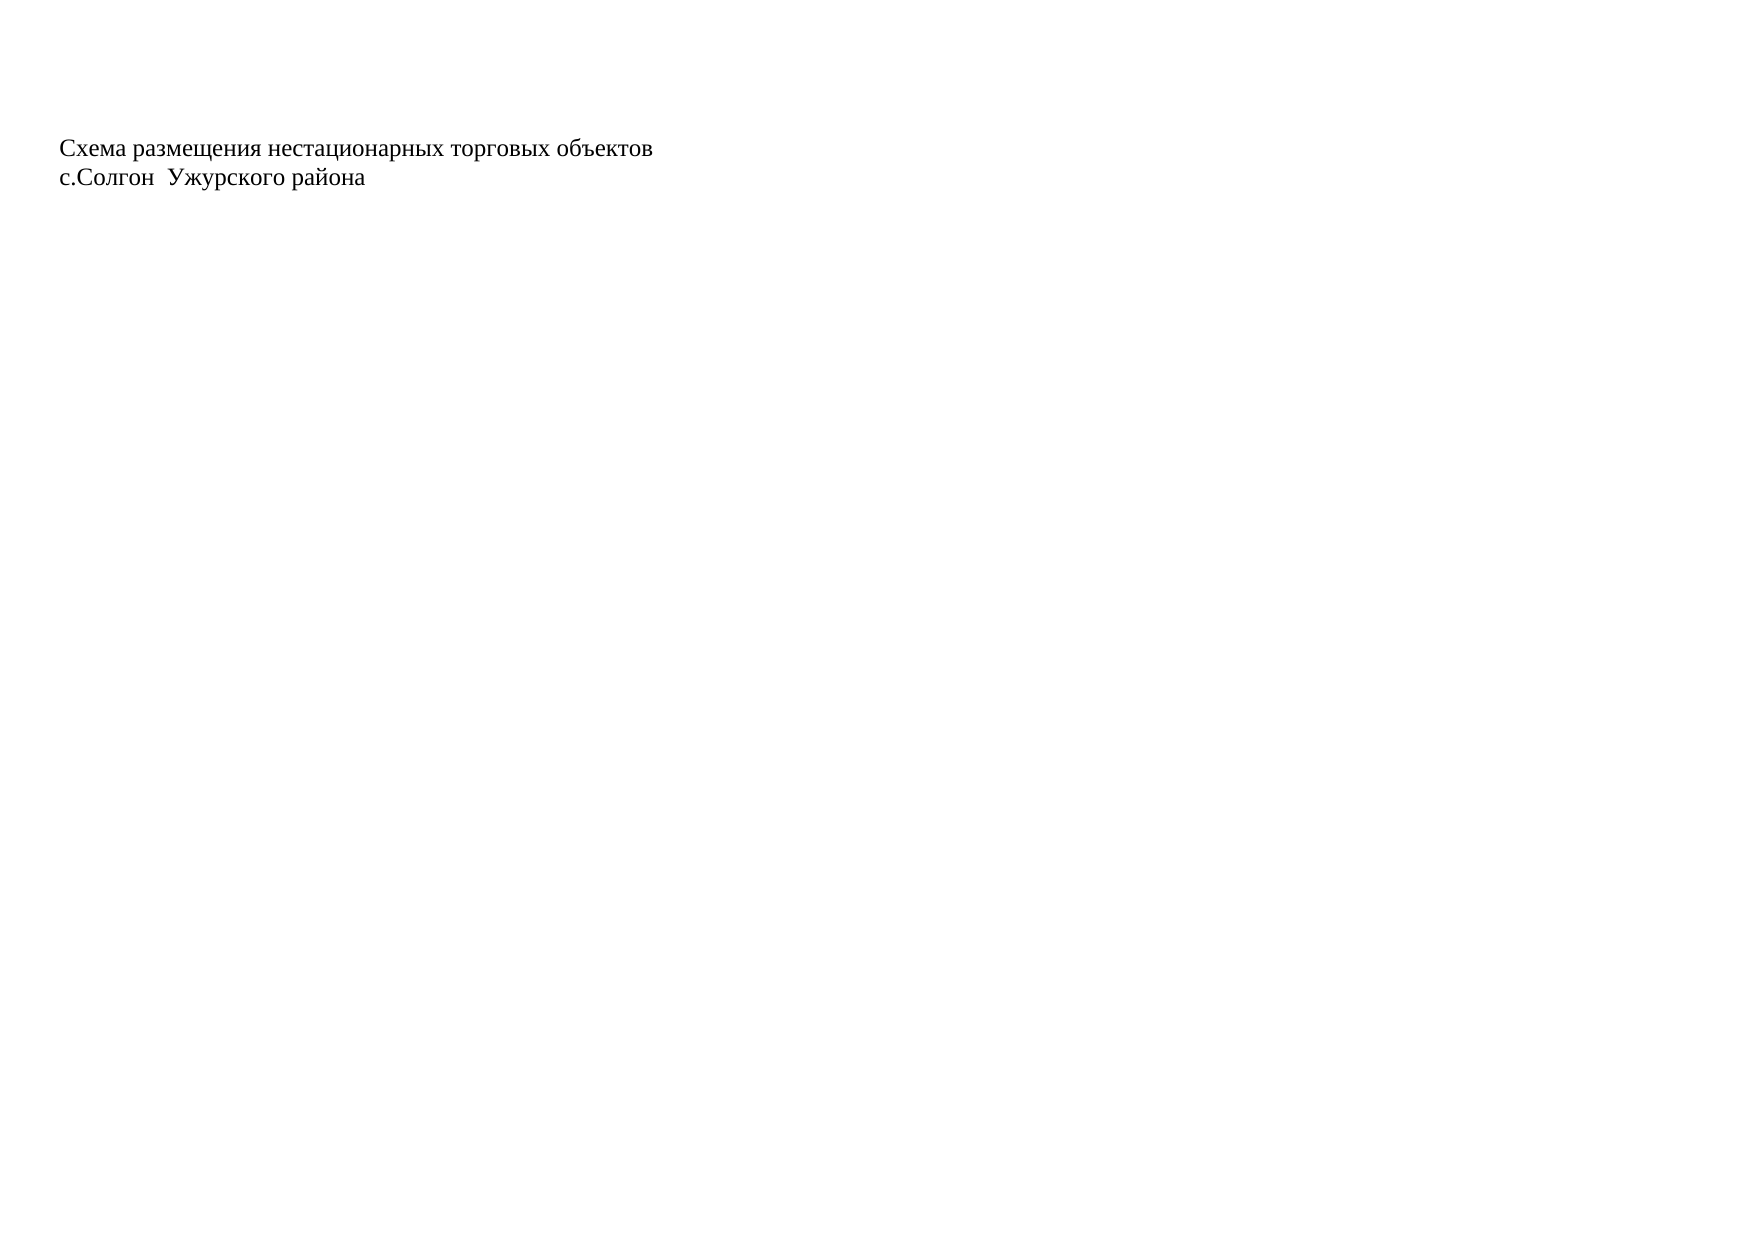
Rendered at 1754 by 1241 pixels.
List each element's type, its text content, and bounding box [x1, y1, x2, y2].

text Схема размещения нестационарных торговых объектов с.Солгон Ужурского района [59, 133, 1739, 190]
